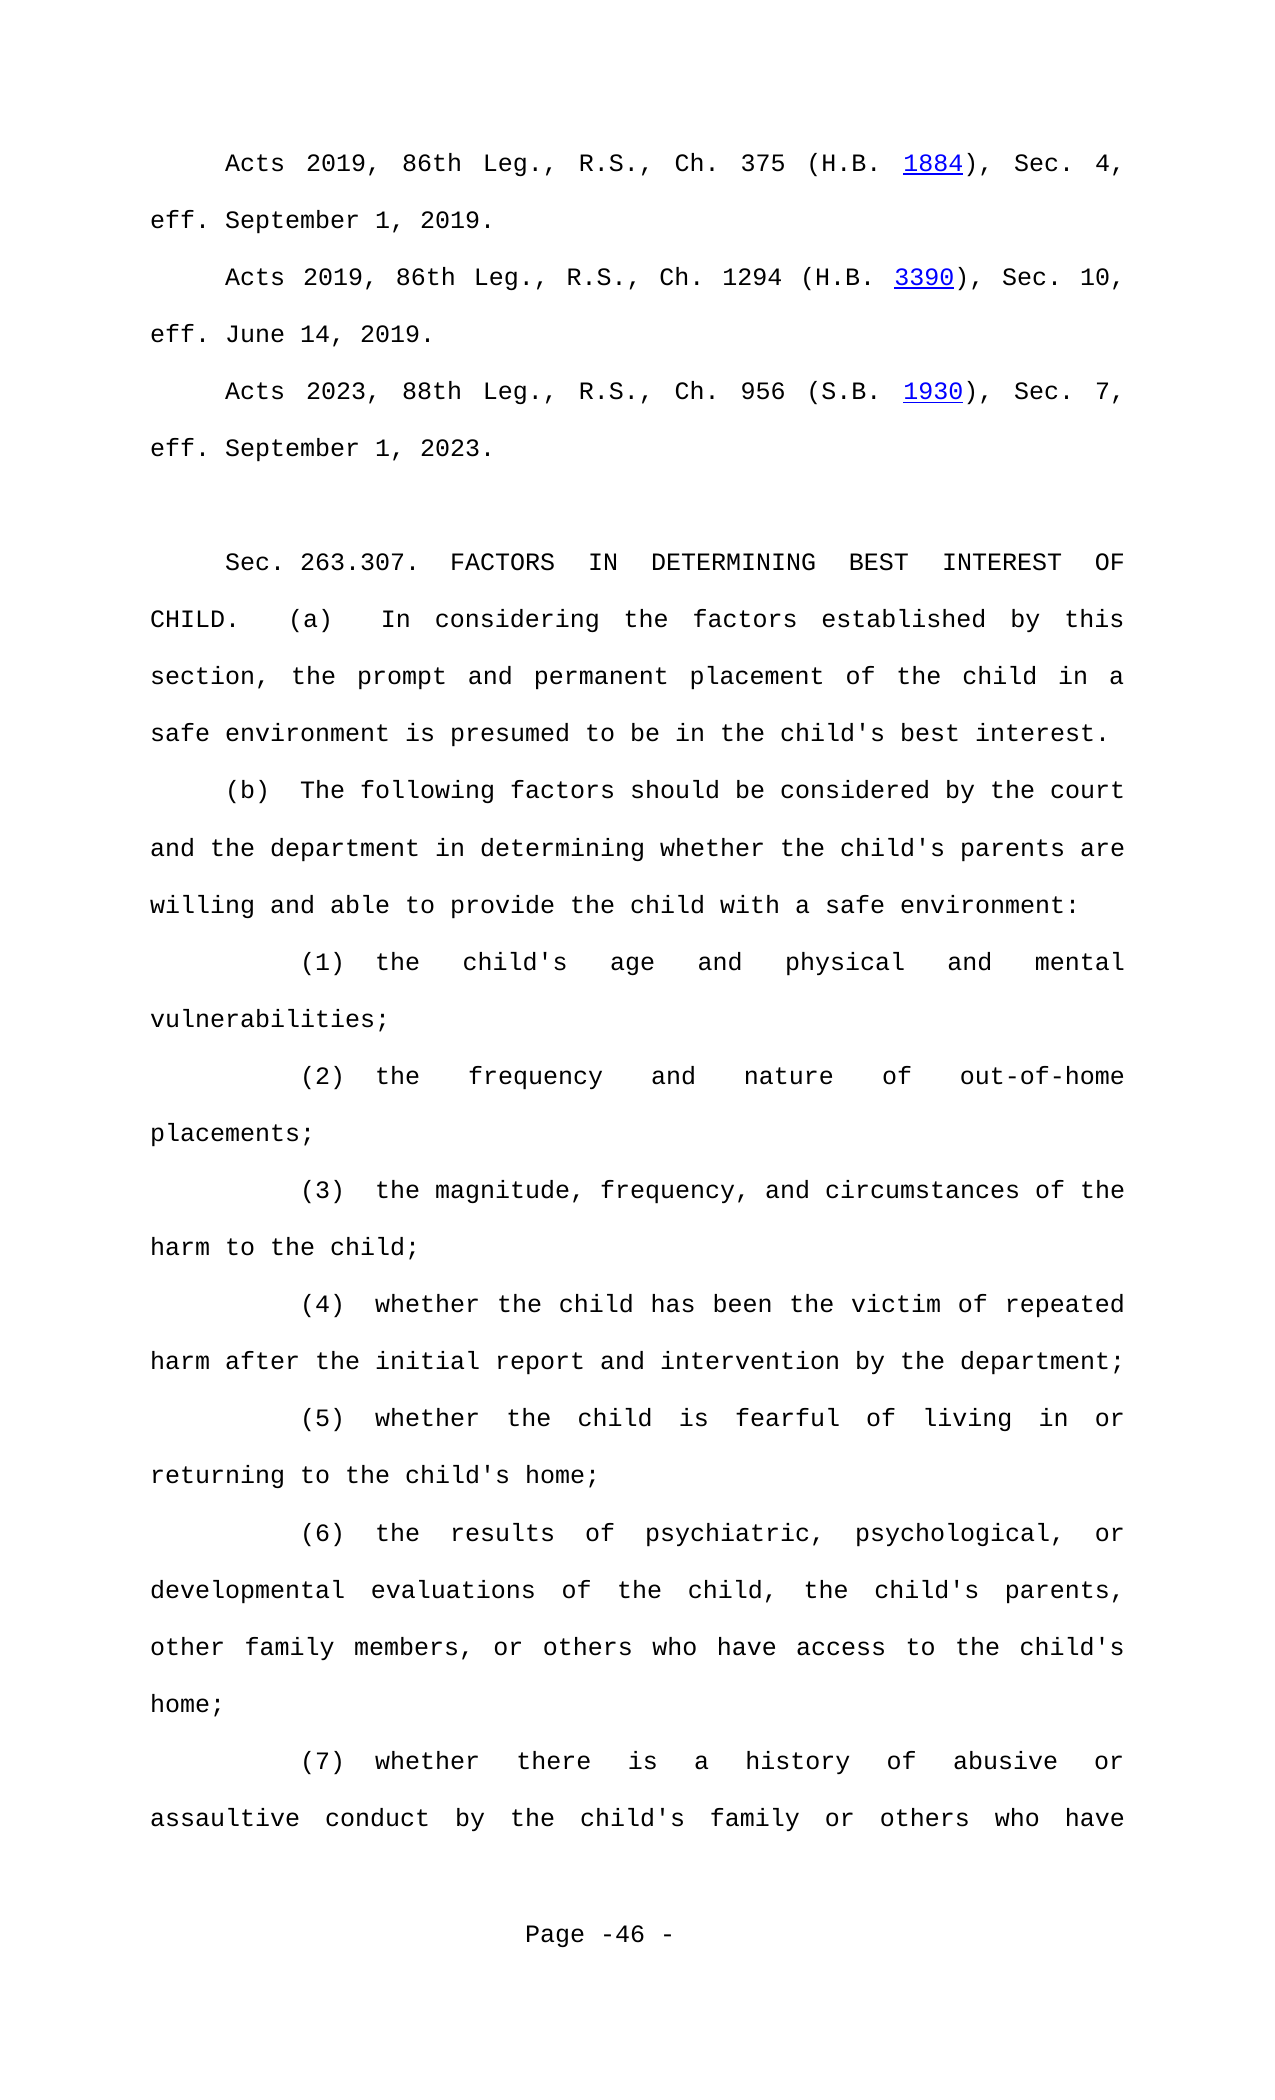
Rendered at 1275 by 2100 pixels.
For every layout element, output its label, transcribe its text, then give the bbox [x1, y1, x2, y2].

text (7) whether there is a history of abusive or assaultive conduct by the child's family or others who have access to the child's home; [150, 1748, 1125, 1834]
text (1) the child's age and physical and mental vulnerabilities; [150, 949, 1125, 1035]
text (b) The following factors should be considered by the court and the department in determining whether the child's parents are willing and able to provide the child with a safe environment: [150, 778, 1125, 921]
text (2) the frequency and nature of out-of-home placements; [150, 1063, 1125, 1149]
text (3) the magnitude, frequency, and circumstances of the harm to the child; [150, 1177, 1125, 1263]
text Acts 2023, 88th Leg., R.S., Ch. 956 (S.B. 1930), Sec. 7, eff. September 1, 2023. [150, 378, 1125, 464]
text Acts 2019, 86th Leg., R.S., Ch. 375 (H.B. 1884), Sec. 4, eff. September 1, 2019. [150, 150, 1125, 236]
text Sec. 263.307. FACTORS IN DETERMINING BEST INTEREST OF CHILD. (a) In considering the factors established by this section, the prompt and permanent placement of the child in a safe environment is presumed to be in the child's best interest. [150, 549, 1125, 749]
text Acts 2019, 86th Leg., R.S., Ch. 1294 (H.B. 3390), Sec. 10, eff. June 14, 2019. [150, 264, 1125, 350]
text (5) whether the child is fearful of living in or returning to the child's home; [150, 1406, 1125, 1491]
text (4) whether the child has been the victim of repeated harm after the initial report and intervention by the department; [150, 1292, 1125, 1377]
text (6) the results of psychiatric, psychological, or developmental evaluations of the child, the child's parents, other family members, or others who have access to the child's home; [150, 1520, 1125, 1720]
